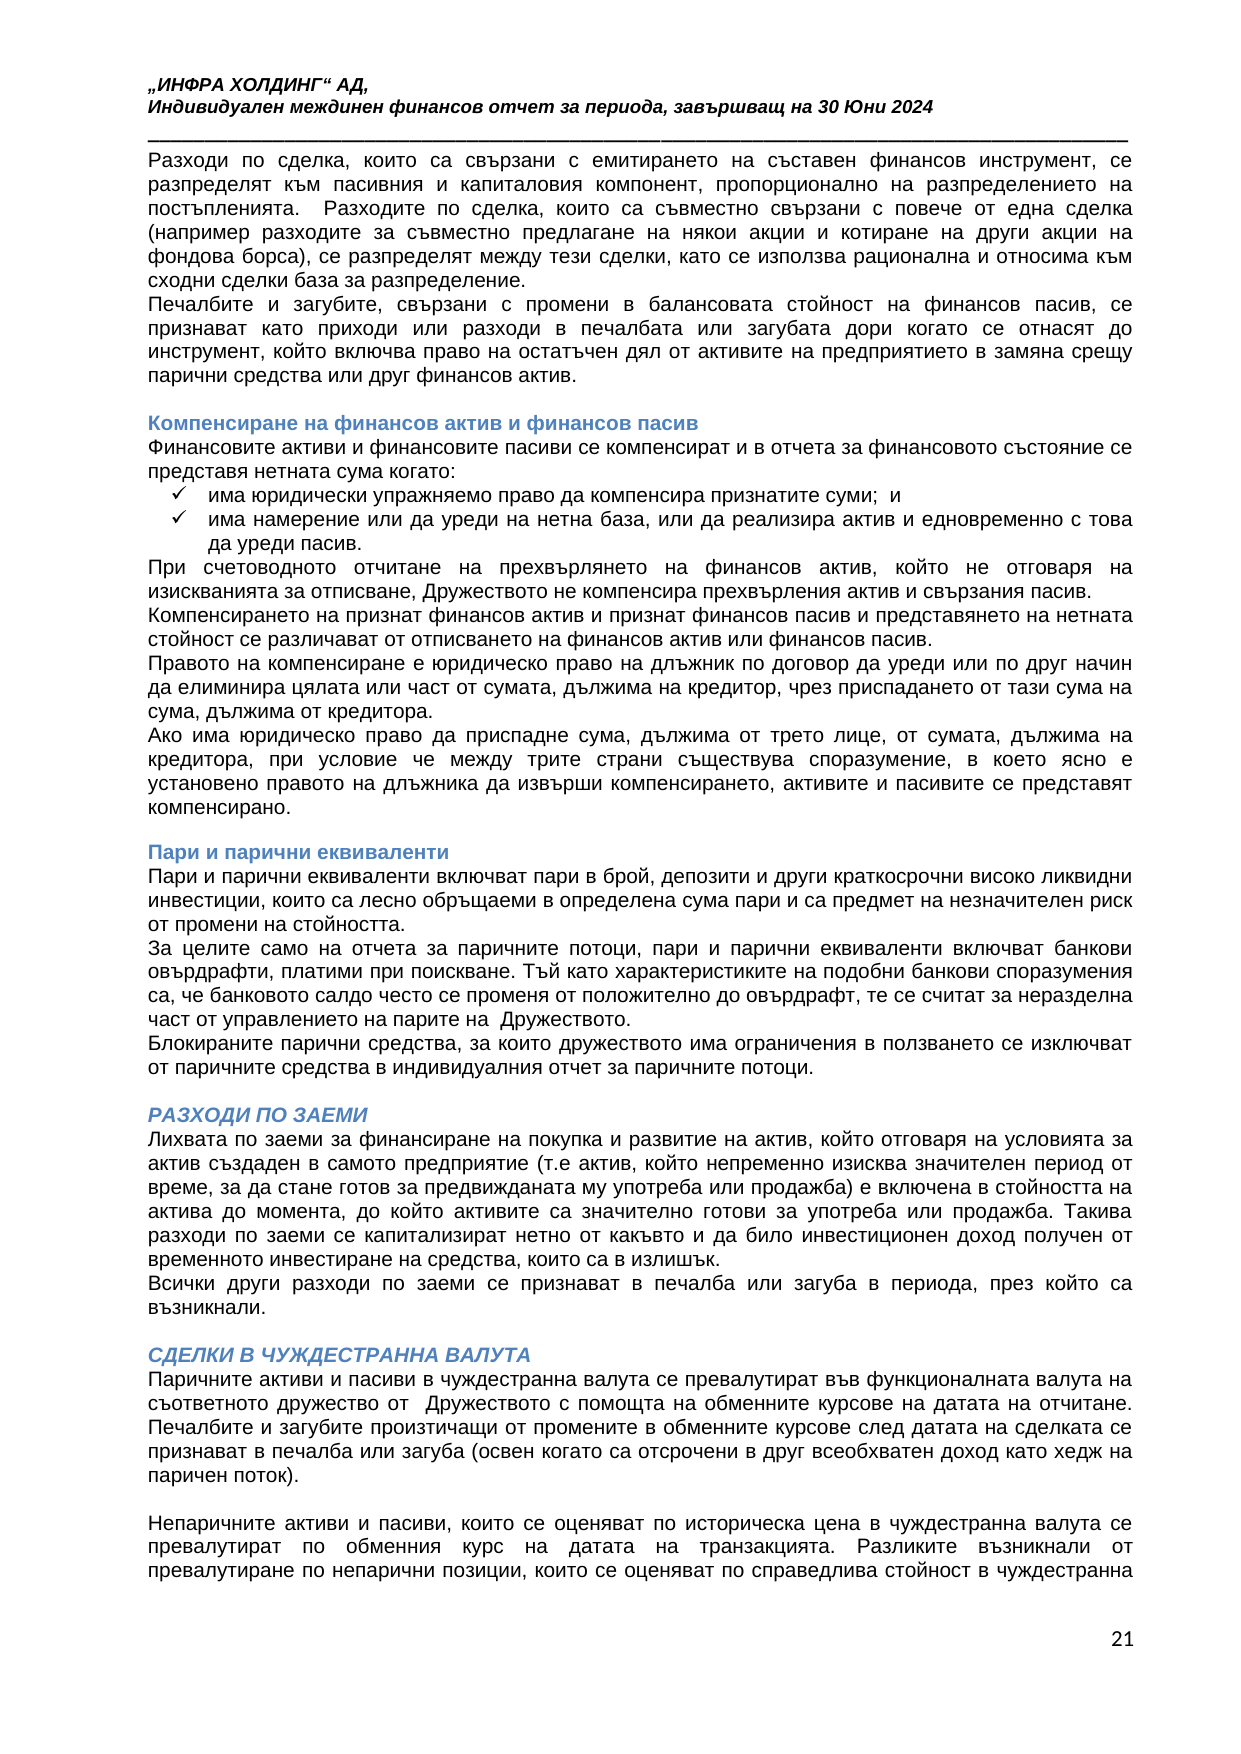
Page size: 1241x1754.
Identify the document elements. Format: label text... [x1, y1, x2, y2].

list има юридически упражняемо право да компенсира признатите суми; и [170, 483, 1134, 507]
list има намерение или да уреди на нетна база, или да реализира актив и едновременно с това да уреди пасив. [170, 507, 1134, 555]
text Блокираните парични средства, за които дружеството има ограничения в ползването се изключват от паричните средства в индивидуалния отчет за паричните потоци. [148, 1031, 1134, 1079]
text Паричните активи и пасиви в чуждестранна валута се превалутират във функционалната валута на съответното дружество от Дружеството с помощта на обменните курсове на датата на отчитане. Печалбите и загубите произтичащи от промените в обменните курсове след датата на сделката се признават в печалба или загуба (освен когато са отсрочени в друг всеобхватен доход като хедж на паричен поток). [148, 1367, 1134, 1486]
text При счетоводното отчитане на прехвърлянето на финансов актив, който не отговаря на изискванията за отписване, Дружеството не компенсира прехвърления актив и свързания пасив. [148, 555, 1134, 603]
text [148, 1510, 1134, 1582]
subtitle СДЕЛКИ В ЧУЖДЕСТРАННА ВАЛУТА [148, 1343, 1134, 1367]
text Правото на компенсиране е юридическо право на длъжник по договор да уреди или по друг начин да елиминира цялата или част от сумата, дължима на кредитор, чрез приспадането от тази сума на сума, дължима от кредитора. [148, 651, 1134, 723]
text Пари и парични еквиваленти включват пари в брой, депозити и други краткосрочни високо ликвидни инвестиции, които са лесно обръщаеми в определена сума пари и са предмет на незначителен риск от промени на стойността. [148, 863, 1134, 935]
subtitle Компенсиране на финансов актив и финансов пасив [148, 411, 1134, 435]
text Всички други разходи по заеми се признават в печалба или загуба в периода, през който са възникнали. [148, 1271, 1134, 1319]
text Лихвата по заеми за финансиране на покупка и развитие на актив, който отговаря на условията за актив създаден в самото предприятие (т.е актив, който непременно изисква значителен период от време, за да стане готов за предвижданата му употреба или продажба) е включена в стойността на актива до момента, до който активите са значително готови за употреба или продажба. Такива разходи по заеми се капитализират нетно от какъвто и да било инвестиционен доход получен от временното инвестиране на средства, които са в излишък. [148, 1127, 1134, 1271]
subtitle РАЗХОДИ ПО ЗАЕМИ [148, 1103, 1134, 1127]
text Компенсирането на признат финансов актив и признат финансов пасив и представянето на нетната стойност се различават от отписването на финансов актив или финансов пасив. [148, 603, 1134, 651]
text За целите само на отчета за паричните потоци, пари и парични еквиваленти включват банкови овърдрафти, платими при поискване. Тъй като характеристиките на подобни банкови споразумения са, че банковото салдо често се променя от положително до овърдрафт, те се считат за неразделна част от управлението на парите на Дружеството. [148, 935, 1134, 1031]
text Ако има юридическо право да приспадне сума, дължима от трето лице, от сумата, дължима на кредитора, при условие че между трите страни съществува споразумение, в което ясно е установено правото на длъжника да извърши компенсирането, активите и пасивите се представят компенсирано. [148, 723, 1134, 819]
text Печалбите и загубите, свързани с промени в балансовата стойност на финансов пасив, се признават като приходи или разходи в печалбата или загубата дори когато се отнасят до инструмент, който включва право на остатъчен дял от активите на предприятието в замяна срещу парични средства или друг финансов актив. [148, 291, 1134, 387]
subtitle Пари и парични еквиваленти [148, 839, 1134, 863]
text Финансовите активи и финансовите пасиви се компенсират и в отчета за финансовото състояние се представя нетната сума когато: [148, 435, 1134, 483]
text Разходи по сделка, които са свързани с емитирането на съставен финансов инструмент, се разпределят към пасивния и капиталовия компонент, пропорционално на разпределението на постъпленията. Разходите по сделка, които са съвместно свързани с повече от една сделка (например разходите за съвместно предлагане на някои акции и котиране на други акции на фондова борса), се разпределят между тези сделки, като се използва рационална и относима към сходни сделки база за разпределение. [148, 148, 1134, 291]
